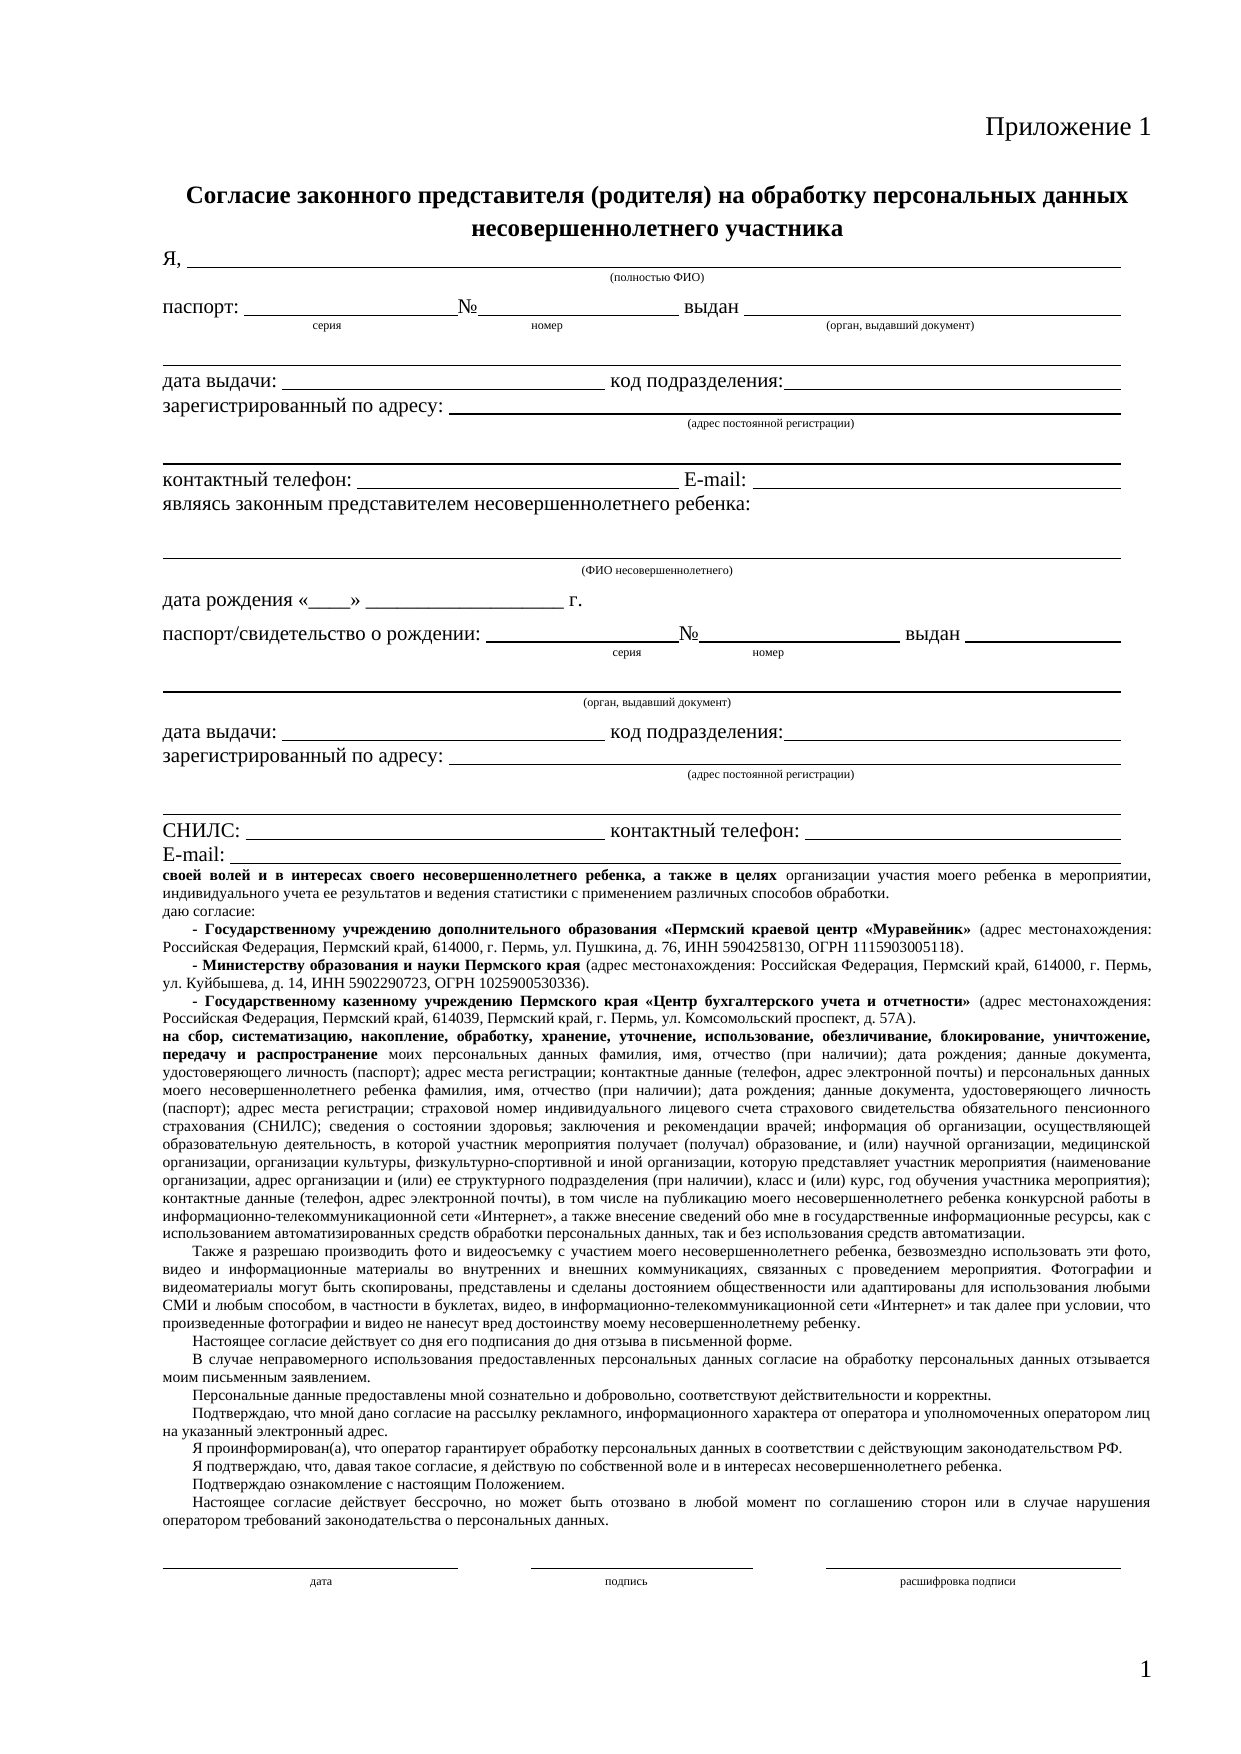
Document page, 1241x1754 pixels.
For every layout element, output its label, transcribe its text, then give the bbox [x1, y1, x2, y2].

text паспорт: № выдан [162, 294, 1152, 318]
text дата выдачи: код подразделения: [162, 368, 1152, 392]
text дата рождения «____» ___________________ г. [162, 587, 1152, 611]
text Настоящее согласие действует бессрочно, но может быть отозвано в любой момент по соглашению сторон или в случае нарушения оператором требований законодательства о персональных данных. [162, 1493, 1152, 1529]
text (ФИО несовершеннолетнего) [162, 563, 1152, 587]
text своей волей и в интересах своего несовершеннолетнего ребенка, а также в целях организации участия моего ребенка в мероприятии, индивидуального учета ее результатов и ведения статистики с применением различных способов обработки. [162, 866, 1152, 902]
text (адрес постоянной регистрации) [612, 767, 1152, 791]
text дата выдачи: код подразделения: [162, 719, 1152, 743]
text контактный телефон: E-mail: [162, 467, 1152, 491]
text паспорт/свидетельство о рождении: № выдан [162, 621, 1152, 645]
text - Государственному казенному учреждению Пермского края «Центр бухгалтерского учета и отчетности» (адрес местонахождения: Российская Федерация, Пермский край, 614039, Пермский край, г. Пермь, ул. Комсомольский проспект, д. 57А). [162, 991, 1152, 1027]
text Подтверждаю, что мной дано согласие на рассылку рекламного, информационного характера от оператора и уполномоченных оператором лиц на указанный электронный адрес. [162, 1403, 1152, 1439]
text (полностью ФИО) [162, 270, 1152, 294]
text В случае неправомерного использования предоставленных персональных данных согласие на обработку персональных данных отзывается моим письменным заявлением. [162, 1350, 1152, 1386]
text СНИЛС: контактный телефон: [162, 818, 1152, 842]
text Подтверждаю ознакомление с настоящим Положением. [162, 1475, 1152, 1493]
text Настоящее согласие действует со дня его подписания до дня отзыва в письменной форме. [162, 1332, 1152, 1350]
text Согласие законного представителя (родителя) на обработку персональных данных несовершеннолетнего участника [162, 180, 1152, 242]
text зарегистрированный по адресу: [162, 743, 1152, 767]
text E-mail: [162, 842, 1152, 866]
text серия номер (орган, выдавший документ) [237, 318, 1152, 342]
text Также я разрешаю производить фото и видеосъемку с участием моего несовершеннолетнего ребенка, безвозмездно использовать эти фото, видео и информационные материалы во внутренних и внешних коммуникациях, связанных с проведением мероприятия. Фотографии и видеоматериалы могут быть скопированы, представлены и сделаны достоянием общественности или адаптированы для использования любыми СМИ и любым способом, в частности в буклетах, видео, в информационно-телекоммуникационной сети «Интернет» и так далее при условии, что произведенные фотографии и видео не нанесут вред достоинству моему несовершеннолетнему ребенку. [162, 1242, 1152, 1332]
text Я, [162, 246, 1152, 270]
text (орган, выдавший документ) [162, 695, 1152, 719]
text на сбор, систематизацию, накопление, обработку, хранение, уточнение, использование, обезличивание, блокирование, уничтожение, передачу и распространение моих персональных данных фамилия, имя, отчество (при наличии); дата рождения; данные документа, удостоверяющего личность (паспорт); адрес места регистрации; контактные данные (телефон, адрес электронной почты) и персональных данных моего несовершеннолетнего ребенка фамилия, имя, отчество (при наличии); дата рождения; данные документа, удостоверяющего личность (паспорт); адрес места регистрации; страховой номер индивидуального лицевого счета страхового свидетельства обязательного пенсионного страхования (СНИЛС); сведения о состоянии здоровья; заключения и рекомендации врачей; информация об организации, осуществляющей образовательную деятельность, в которой участник мероприятия получает (получал) образование, и (или) научной организации, медицинской организации, организации культуры, физкультурно-спортивной и иной организации, которую представляет участник мероприятия (наименование организации, адрес организации и (или) ее структурного подразделения (при наличии), класс и (или) курс, год обучения участника мероприятия); контактные данные (телефон, адрес электронной почты), в том числе на публикацию моего несовершеннолетнего ребенка конкурсной работы в информационно-телекоммуникационной сети «Интернет», а также внесение сведений обо мне в государственные информационные ресурсы, как с использованием автоматизированных средств обработки персональных данных, так и без использования средств автоматизации. [162, 1027, 1152, 1242]
text являясь законным представителем несовершеннолетнего ребенка: [162, 491, 1152, 515]
text Я подтверждаю, что, давая такое согласие, я действую по собственной воле и в интересах несовершеннолетнего ребенка. [162, 1457, 1152, 1475]
text Приложение 1 [600, 106, 1152, 143]
text серия номер [537, 645, 1152, 669]
text - Государственному учреждению дополнительного образования «Пермский краевой центр «Муравейник» (адрес местонахождения: Российская Федерация, Пермский край, 614000, г. Пермь, ул. Пушкина, д. 76, ИНН 5904258130, ОГРН 1115903005118). [162, 920, 1152, 956]
text даю согласие: [162, 902, 1152, 920]
text (адрес постоянной регистрации) [612, 417, 1152, 441]
text Я проинформирован(а), что оператор гарантирует обработку персональных данных в соответствии с действующим законодательством РФ. [162, 1439, 1152, 1457]
text дата подпись расшифровка подписи [236, 1574, 1152, 1598]
text зарегистрированный по адресу: [162, 392, 1152, 417]
text Персональные данные предоставлены мной сознательно и добровольно, соответствуют действительности и корректны. [162, 1386, 1152, 1403]
text - Министерству образования и науки Пермского края (адрес местонахождения: Российская Федерация, Пермский край, 614000, г. Пермь, ул. Куйбышева, д. 14, ИНН 5902290723, ОГРН 1025900530336). [162, 956, 1152, 991]
